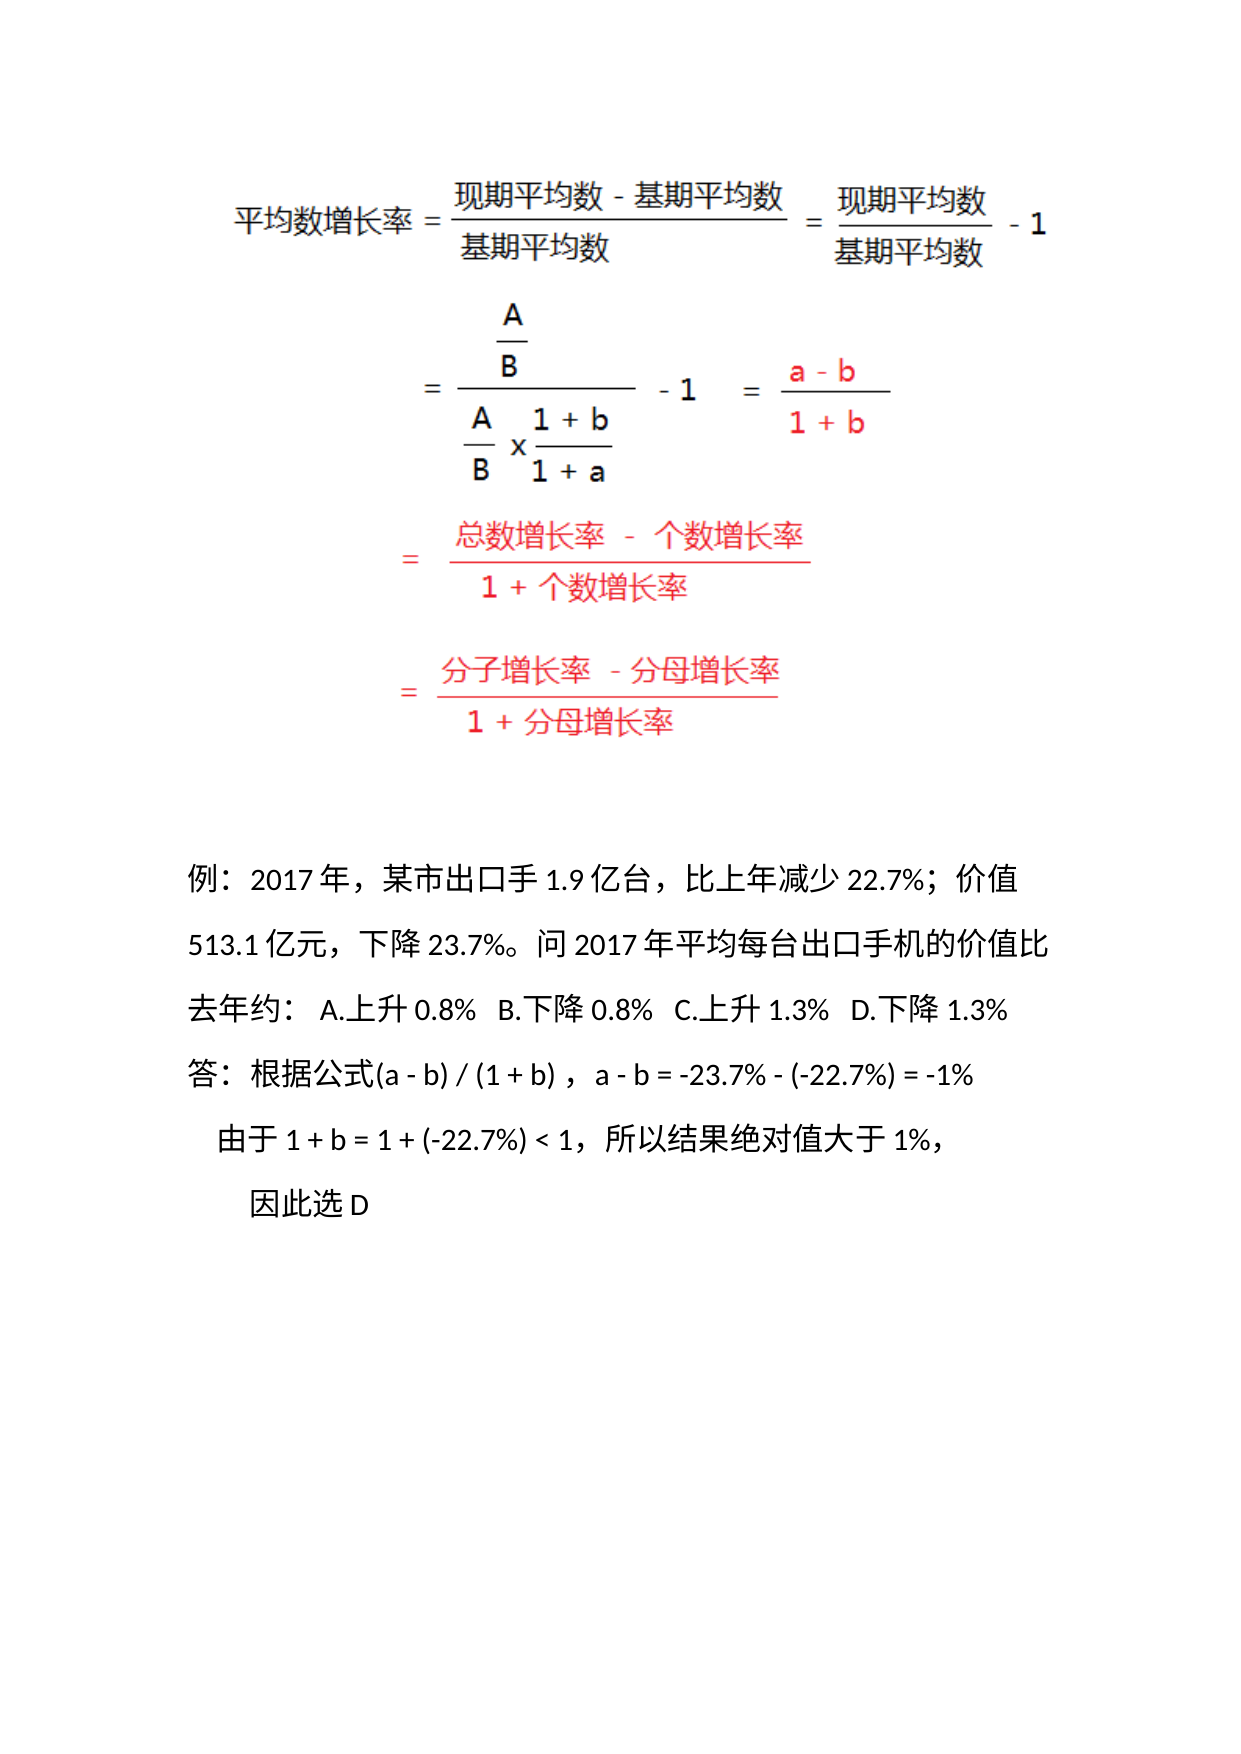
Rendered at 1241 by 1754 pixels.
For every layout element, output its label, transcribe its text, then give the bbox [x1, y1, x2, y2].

list 例：2017年，某市出口手1.9亿台，比上年减少22.7%；价值513.1亿元，下降23.7%。问2017年平均每台出口手机的价值比去年约： A.上升0.8% B.下降0.8% C.上升1.3% D.下降1.3% [187, 844, 1053, 1039]
list 因此选D [249, 1169, 1053, 1234]
list 由于1 + b = 1 + (-22.7%) < 1，所以结果绝对值大于1%， [187, 1104, 1053, 1169]
picture [231, 162, 1055, 756]
list 答：根据公式(a - b) / (1 + b) ，a - b = -23.7% - (-22.7%) = -1% [187, 1039, 1053, 1104]
